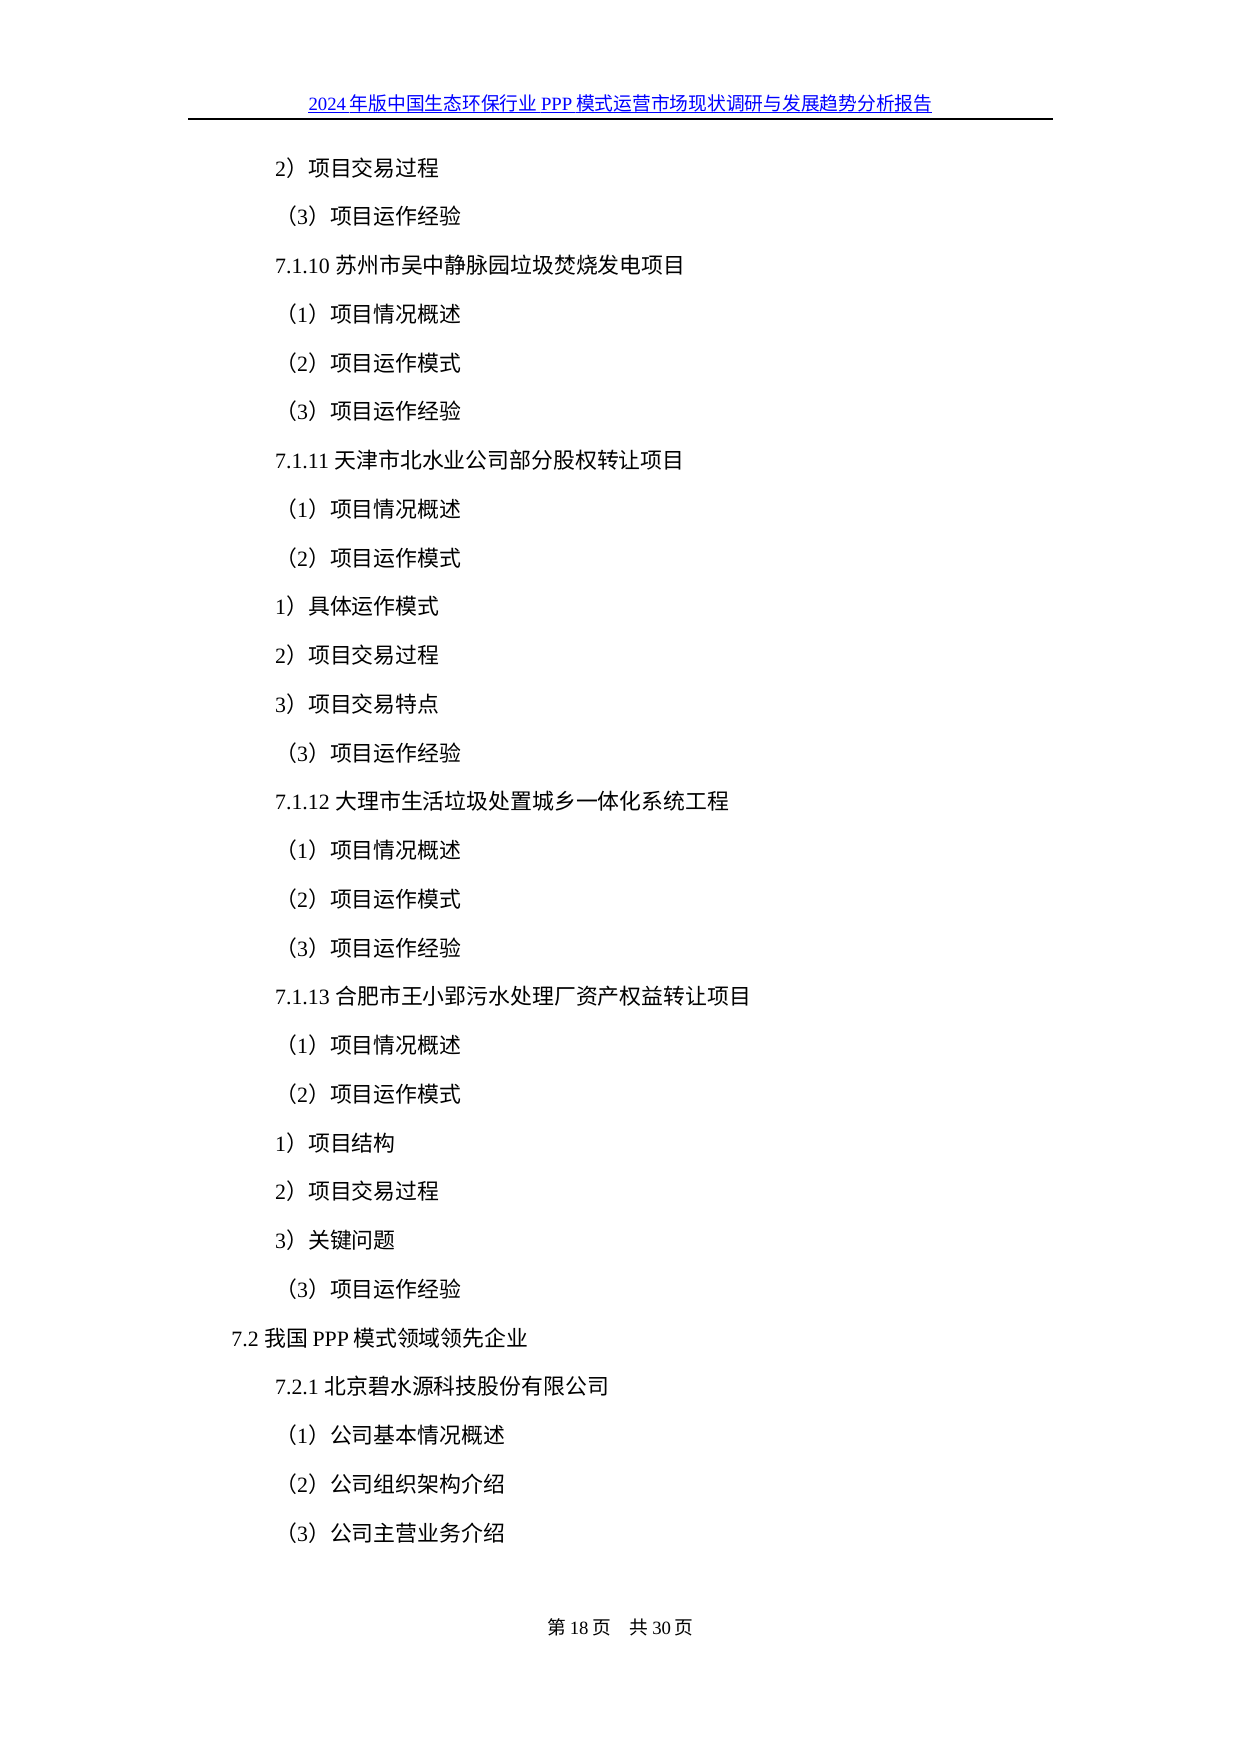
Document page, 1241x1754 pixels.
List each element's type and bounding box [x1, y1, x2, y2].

text [187, 150, 1053, 1548]
